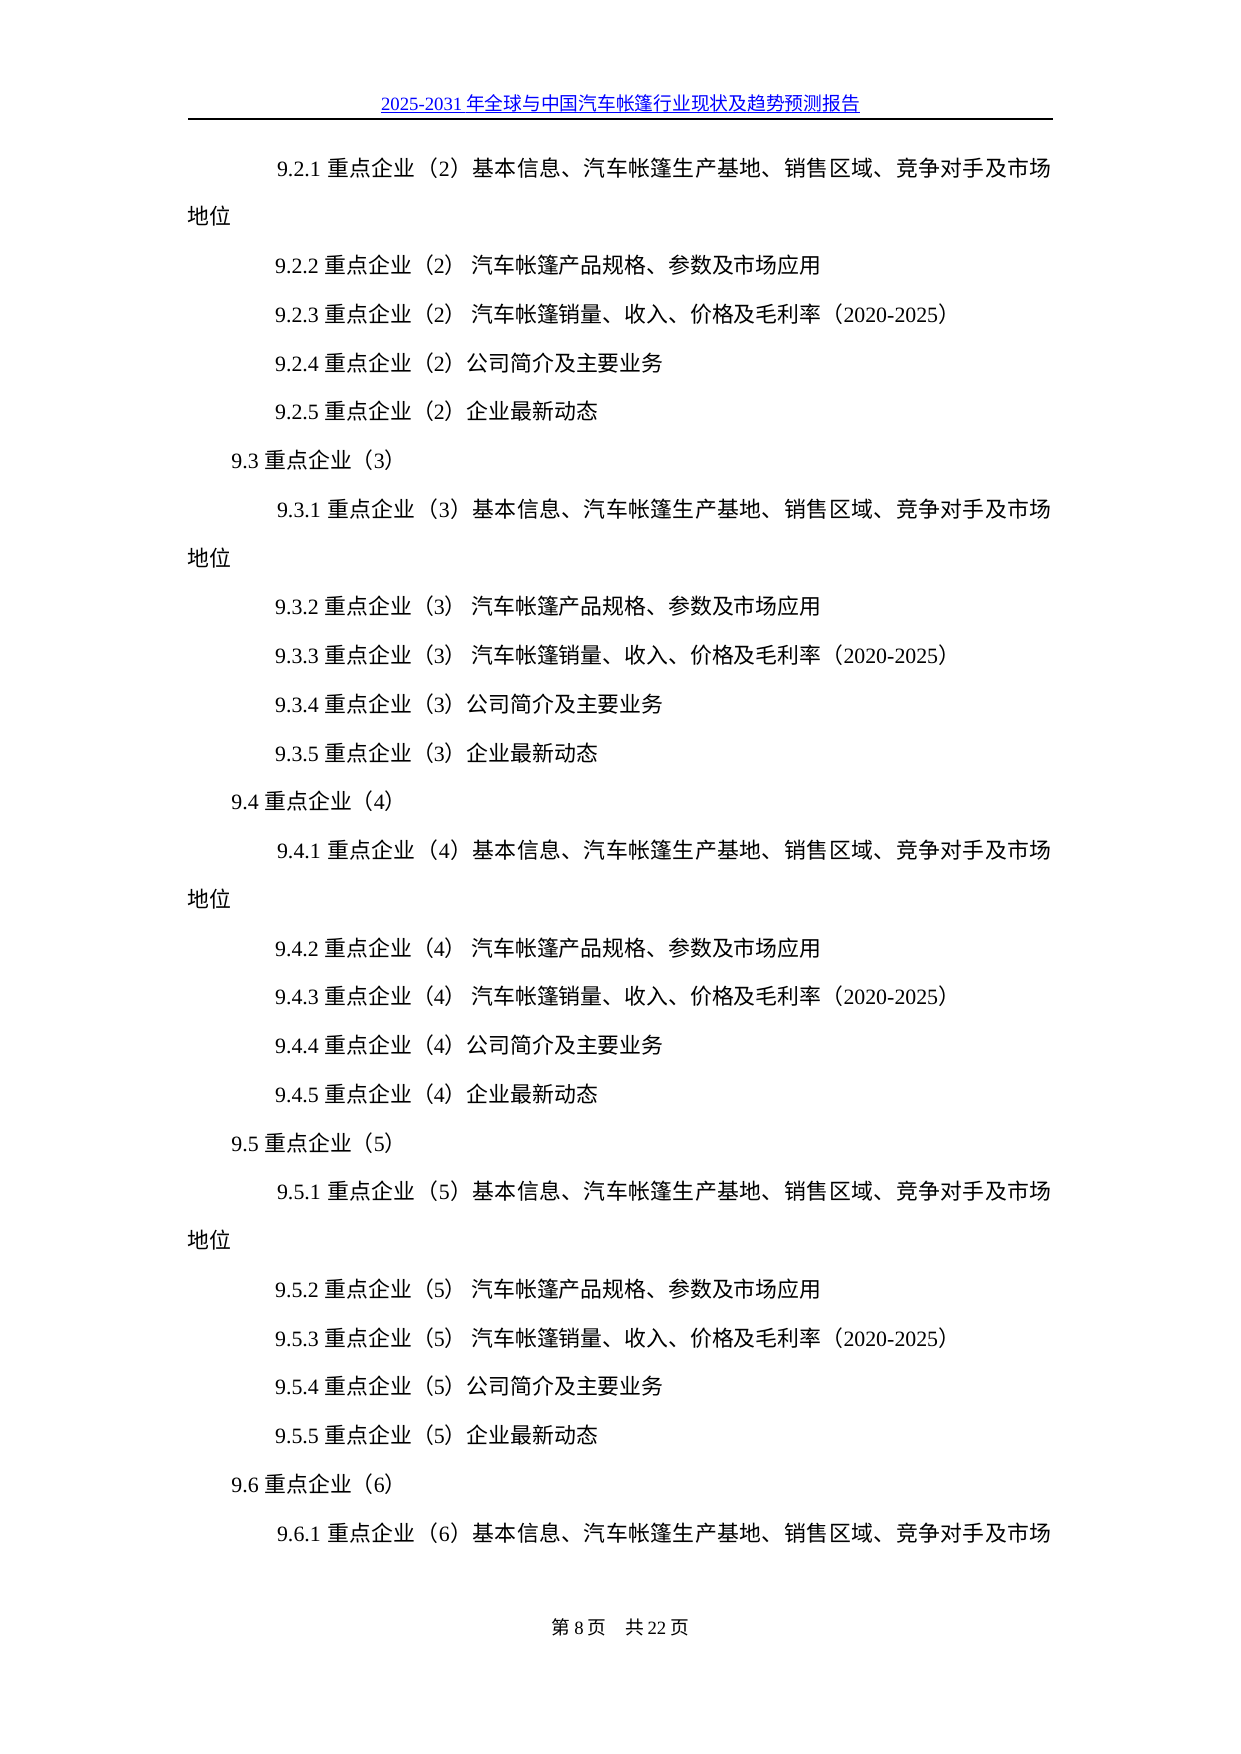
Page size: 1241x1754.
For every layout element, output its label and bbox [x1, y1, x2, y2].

text [187, 150, 1053, 1548]
